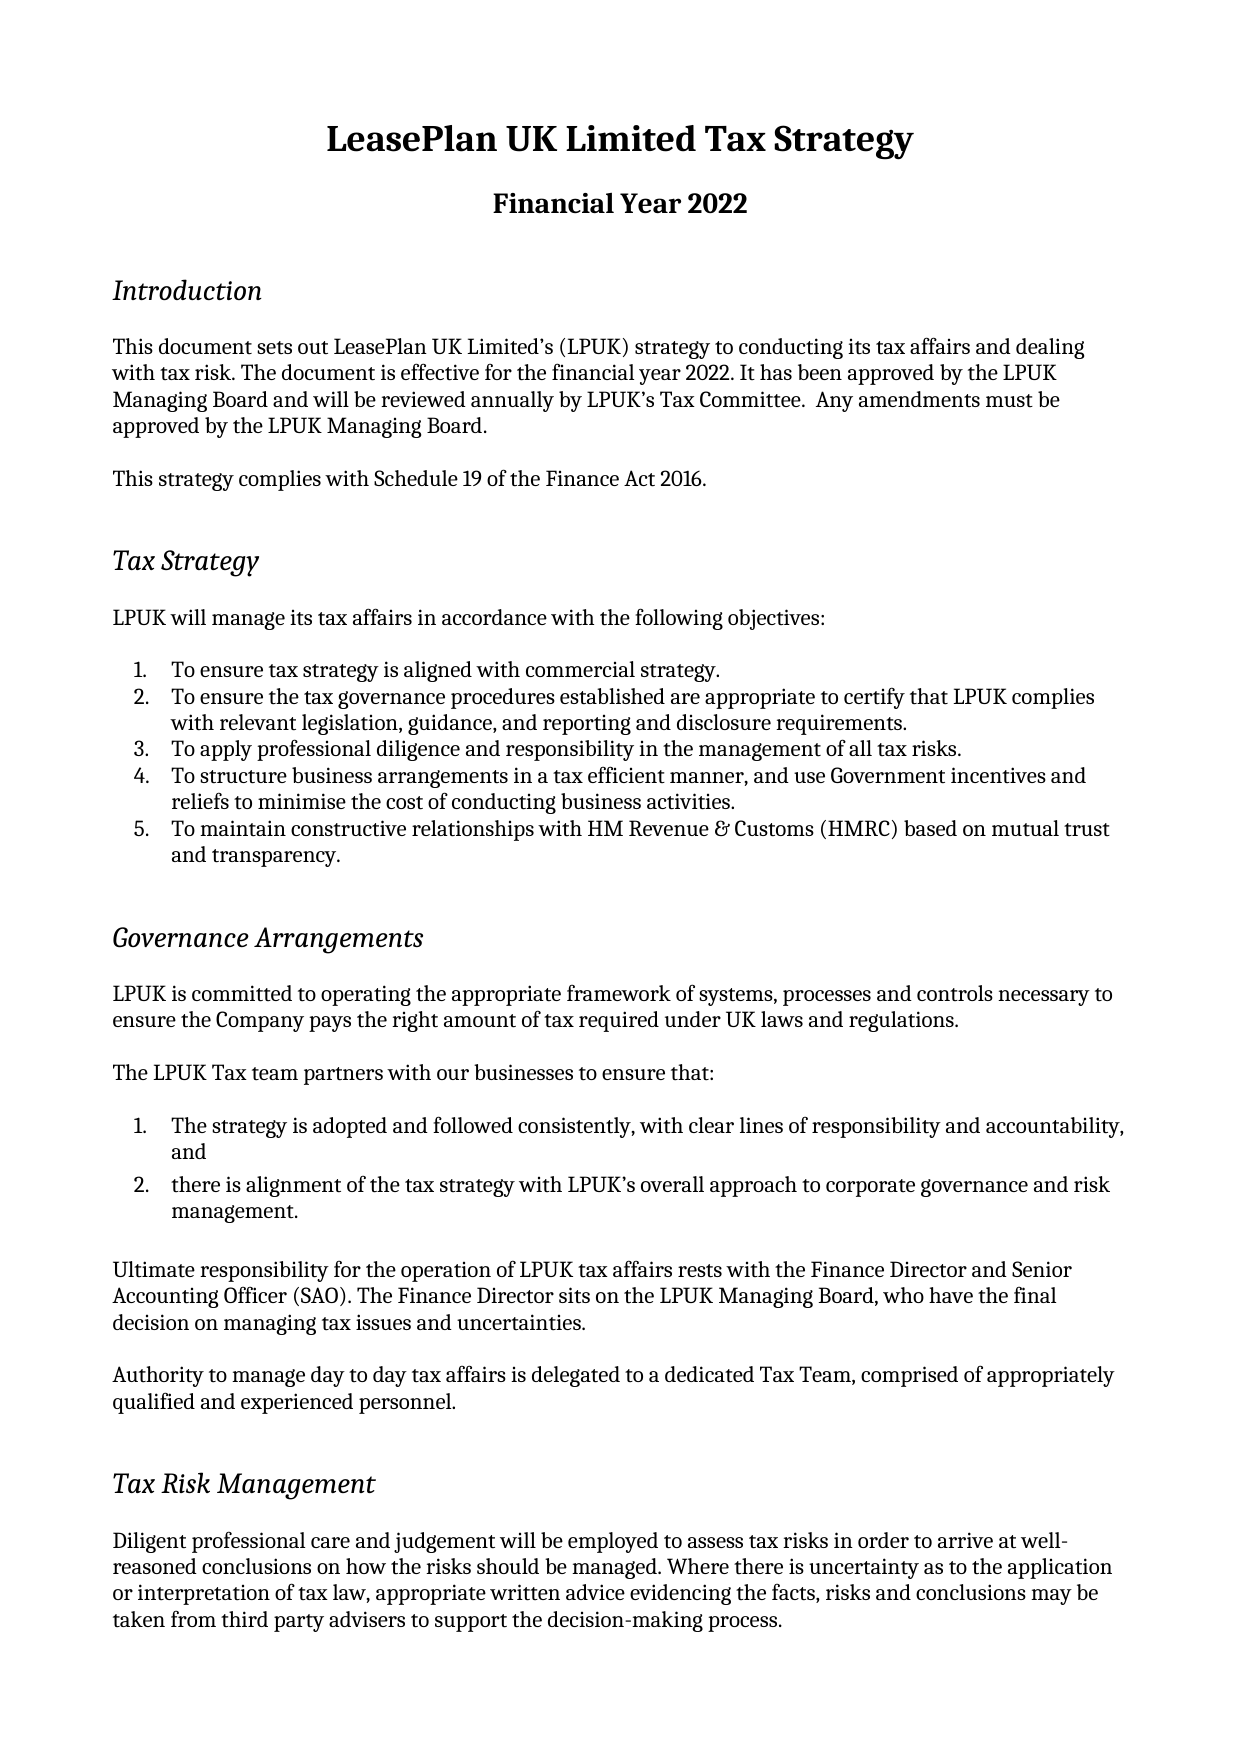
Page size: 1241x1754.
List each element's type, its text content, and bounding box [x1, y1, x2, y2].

text Diligent professional care and judgement will be employed to assess tax risks in order to arrive at well-reasoned conclusions on how the risks should be managed. Where there is uncertainty as to the application or interpretation of tax law, appropriate written advice evidencing the facts, risks and conclusions may be taken from third party advisers to support the decision-making process. [112, 1527, 1128, 1633]
text LeasePlan UK Limited Tax Strategy [112, 118, 1128, 161]
text LPUK will manage its tax affairs in accordance with the following objectives: [112, 604, 1128, 631]
text This document sets out LeasePlan UK Limited’s (LPUK) strategy to conducting its tax affairs and dealing with tax risk. The document is effective for the financial year 2022. It has been approved by the LPUK Managing Board and will be reviewed annually by LPUK’s Tax Committee. Any amendments must be approved by the LPUK Managing Board. This strategy complies with Schedule 19 of the Finance Act 2016. [112, 334, 1128, 492]
list To ensure tax strategy is aligned with commercial strategy. [134, 657, 1128, 683]
text LPUK is committed to operating the appropriate framework of systems, processes and controls necessary to ensure the Company pays the right amount of tax required under UK laws and regulations. [112, 981, 1128, 1033]
list To ensure the tax governance procedures established are appropriate to certify that LPUK complies with relevant legislation, guidance, and reporting and disclosure requirements. [134, 683, 1128, 736]
text Financial Year 2022 [112, 188, 1128, 221]
text The LPUK Tax team partners with our businesses to ensure that: [112, 1060, 1128, 1086]
list To apply professional diligence and responsibility in the management of all tax risks. [134, 736, 1128, 763]
text Introduction [112, 274, 1128, 307]
list To maintain constructive relationships with HM Revenue & Customs (HMRC) based on mutual trust and transparency. [134, 815, 1128, 868]
text Tax Strategy [112, 544, 1128, 578]
list The strategy is adopted and followed consistently, with clear lines of responsibility and accountability, and [134, 1112, 1128, 1165]
text Tax Risk Management [112, 1467, 1128, 1501]
list To structure business arrangements in a tax efficient manner, and use Government incentives and reliefs to minimise the cost of conducting business activities. [134, 763, 1128, 815]
text Ultimate responsibility for the operation of LPUK tax affairs rests with the Finance Director and Senior Accounting Officer (SAO). The Finance Director sits on the LPUK Managing Board, who have the final decision on managing tax issues and uncertainties. [112, 1257, 1128, 1336]
text Governance Arrangements [112, 921, 1128, 954]
text Authority to manage day to day tax affairs is delegated to a dedicated Tax Team, comprised of appropriately qualified and experienced personnel. [112, 1362, 1128, 1415]
list there is alignment of the tax strategy with LPUK’s overall approach to corporate governance and risk management. [134, 1171, 1128, 1224]
